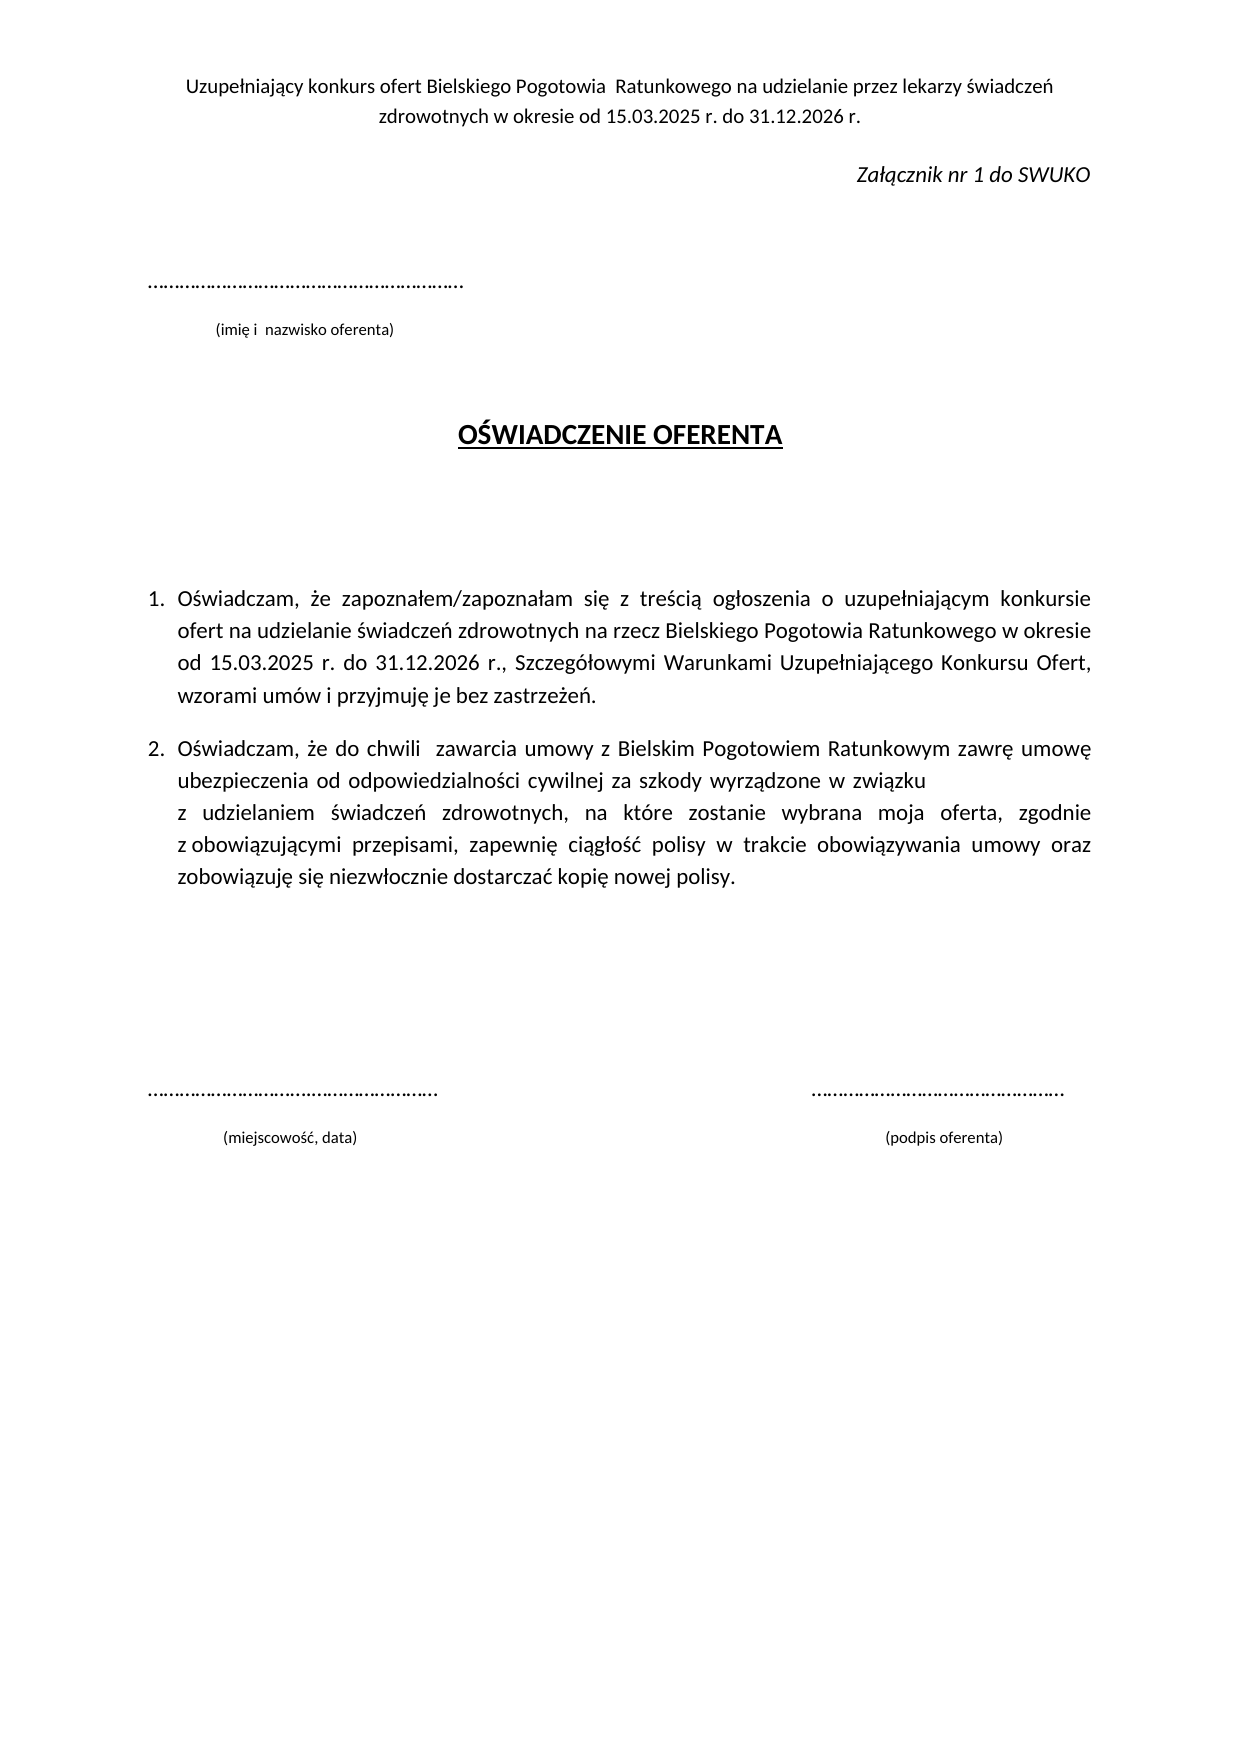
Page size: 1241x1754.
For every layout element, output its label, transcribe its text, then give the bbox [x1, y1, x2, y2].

text Załącznik nr 1 do SWUKO [148, 160, 1093, 188]
text (miejscowość, data) (podpis oferenta) [148, 1128, 1093, 1148]
text OŚWIADCZENIE OFERENTA [148, 416, 1093, 452]
text …………………………………………………… [148, 266, 1093, 294]
text ………………………….…………………… ………………………………………… [148, 1074, 1093, 1103]
list Oświadczam, że do chwili zawarcia umowy z Bielskim Pogotowiem Ratunkowym zawrę umowę ubezpieczenia od odpowiedzialności cywilnej za szkody wyrządzone w związku z udzielaniem świadczeń zdrowotnych, na które zostanie wybrana moja oferta, zgodnie z obowiązującymi przepisami, zapewnię ciągłość polisy w trakcie obowiązywania umowy oraz zobowiązuję się niezwłocznie dostarczać kopię nowej polisy. [148, 734, 1093, 891]
list Oświadczam, że zapoznałem/zapoznałam się z treścią ogłoszenia o uzupełniającym konkursie ofert na udzielanie świadczeń zdrowotnych na rzecz Bielskiego Pogotowia Ratunkowego w okresie od 15.03.2025 r. do 31.12.2026 r., Szczegółowymi Warunkami Uzupełniającego Konkursu Ofert, wzorami umów i przyjmuję je bez zastrzeżeń. [148, 584, 1093, 709]
text (imię i nazwisko oferenta) [148, 319, 1093, 339]
